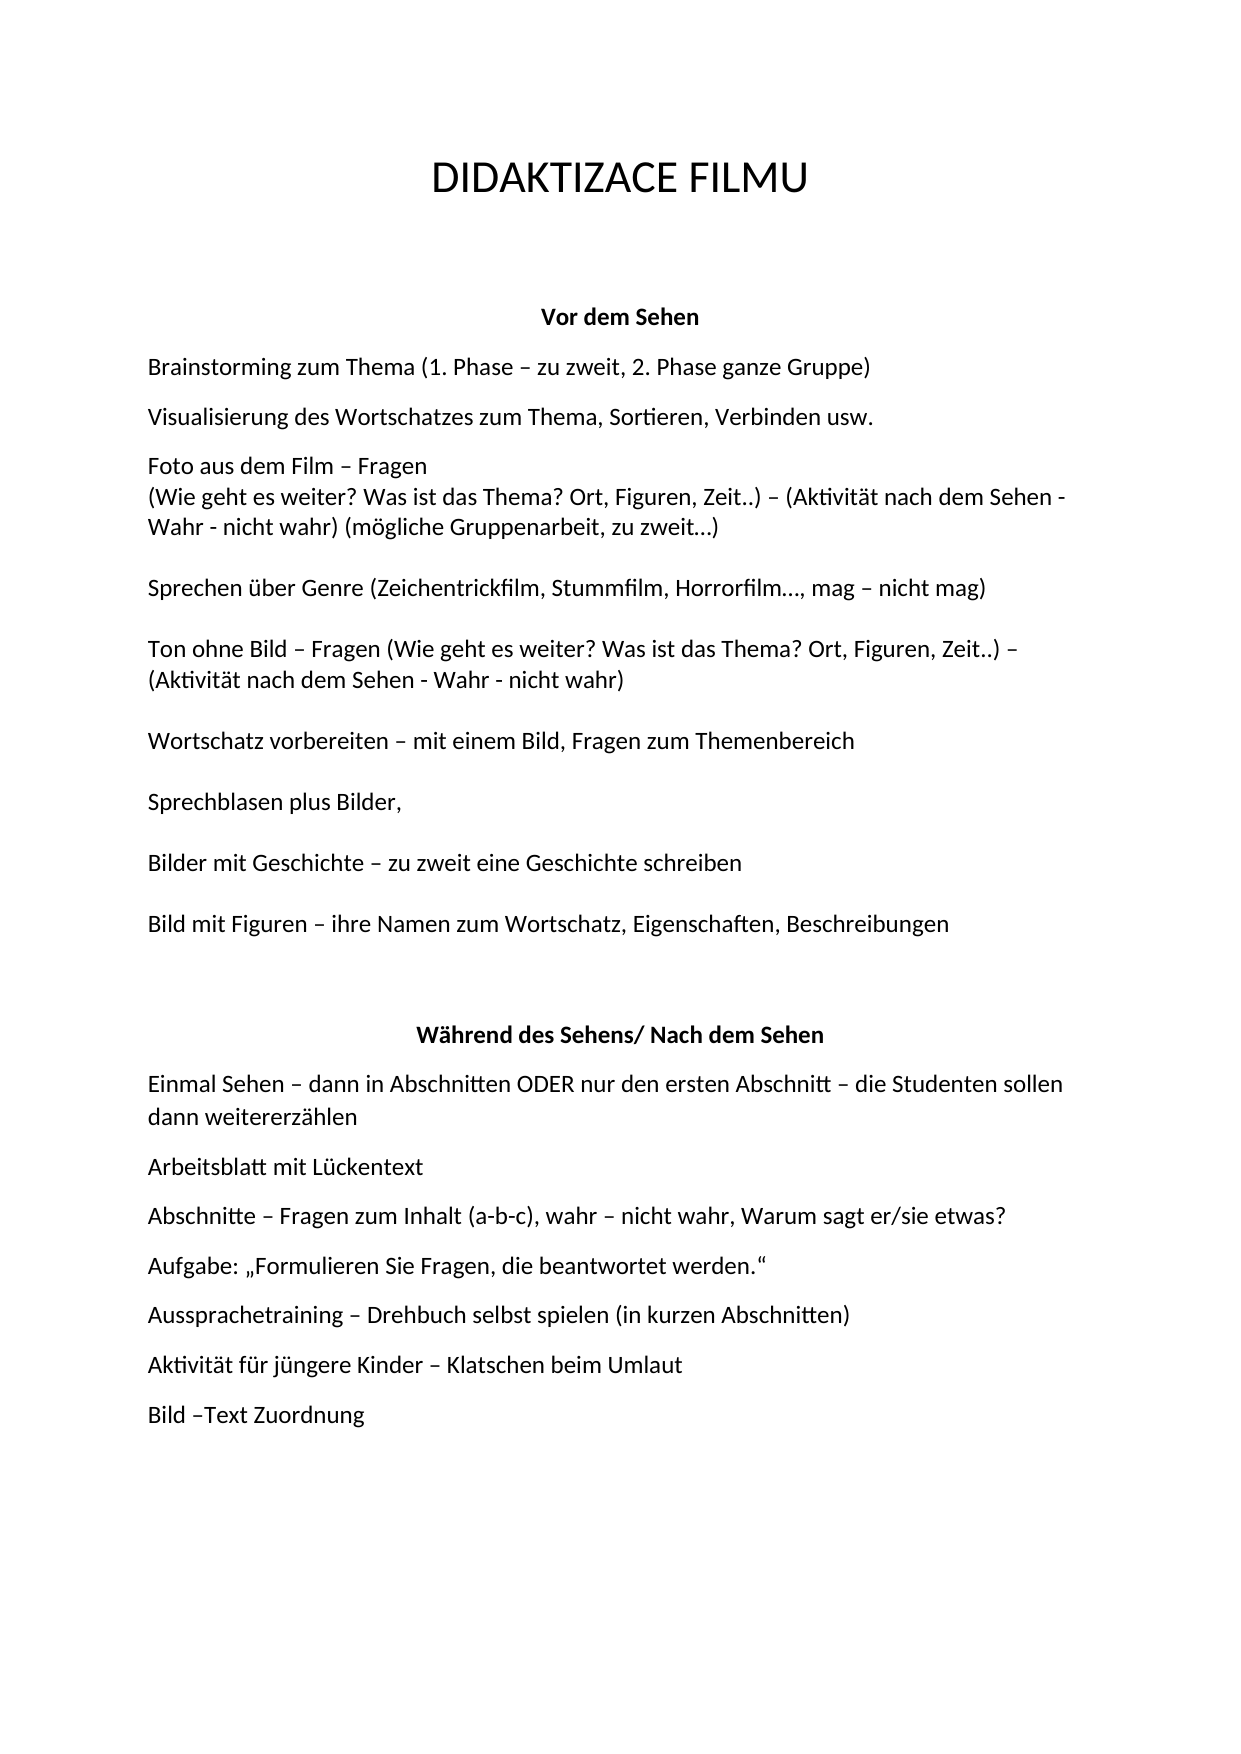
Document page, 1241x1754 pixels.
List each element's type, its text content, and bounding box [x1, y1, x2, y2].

text Aussprachetraining – Drehbuch selbst spielen (in kurzen Abschnitten) [148, 1299, 1093, 1330]
text Sprechen über Genre (Zeichentrickfilm, Stummfilm, Horrorfilm…, mag – nicht mag) [148, 572, 1093, 603]
text Visualisierung des Wortschatzes zum Thema, Sortieren, Verbinden usw. [148, 401, 1093, 431]
text Aufgabe: „Formulieren Sie Fragen, die beantwortet werden.“ [148, 1250, 1093, 1281]
text Brainstorming zum Thema (1. Phase – zu zweit, 2. Phase ganze Gruppe) [148, 351, 1093, 382]
text Abschnitte – Fragen zum Inhalt (a-b-c), wahr – nicht wahr, Warum sagt er/sie etwas? [148, 1200, 1093, 1231]
text Foto aus dem Film – Fragen [148, 450, 1093, 481]
text (Wie geht es weiter? Was ist das Thema? Ort, Figuren, Zeit..) – (Aktivität nach dem Sehen - Wahr - nicht wahr) (mögliche Gruppenarbeit, zu zweit…) [148, 481, 1093, 542]
text Sprechblasen plus Bilder, [148, 786, 1093, 817]
text Arbeitsblatt mit Lückentext [148, 1151, 1093, 1181]
text Wortschatz vorbereiten – mit einem Bild, Fragen zum Themenbereich [148, 725, 1093, 756]
text Während des Sehens/ Nach dem Sehen [148, 1019, 1093, 1049]
text Einmal Sehen – dann in Abschnitten ODER nur den ersten Abschnitt – die Studenten sollen dann weitererzählen [148, 1068, 1093, 1132]
text Vor dem Sehen [148, 302, 1093, 332]
text Aktivität für jüngere Kinder – Klatschen beim Umlaut [148, 1349, 1093, 1380]
text DIDAKTIZACE FILMU [148, 148, 1093, 203]
text Bilder mit Geschichte – zu zweit eine Geschichte schreiben [148, 847, 1093, 878]
text Bild mit Figuren – ihre Namen zum Wortschatz, Eigenschaften, Beschreibungen [148, 908, 1093, 939]
text Bild –Text Zuordnung [148, 1399, 1093, 1429]
text Ton ohne Bild – Fragen (Wie geht es weiter? Was ist das Thema? Ort, Figuren, Zeit..) – (Aktivität nach dem Sehen - Wahr - nicht wahr) [148, 633, 1093, 694]
